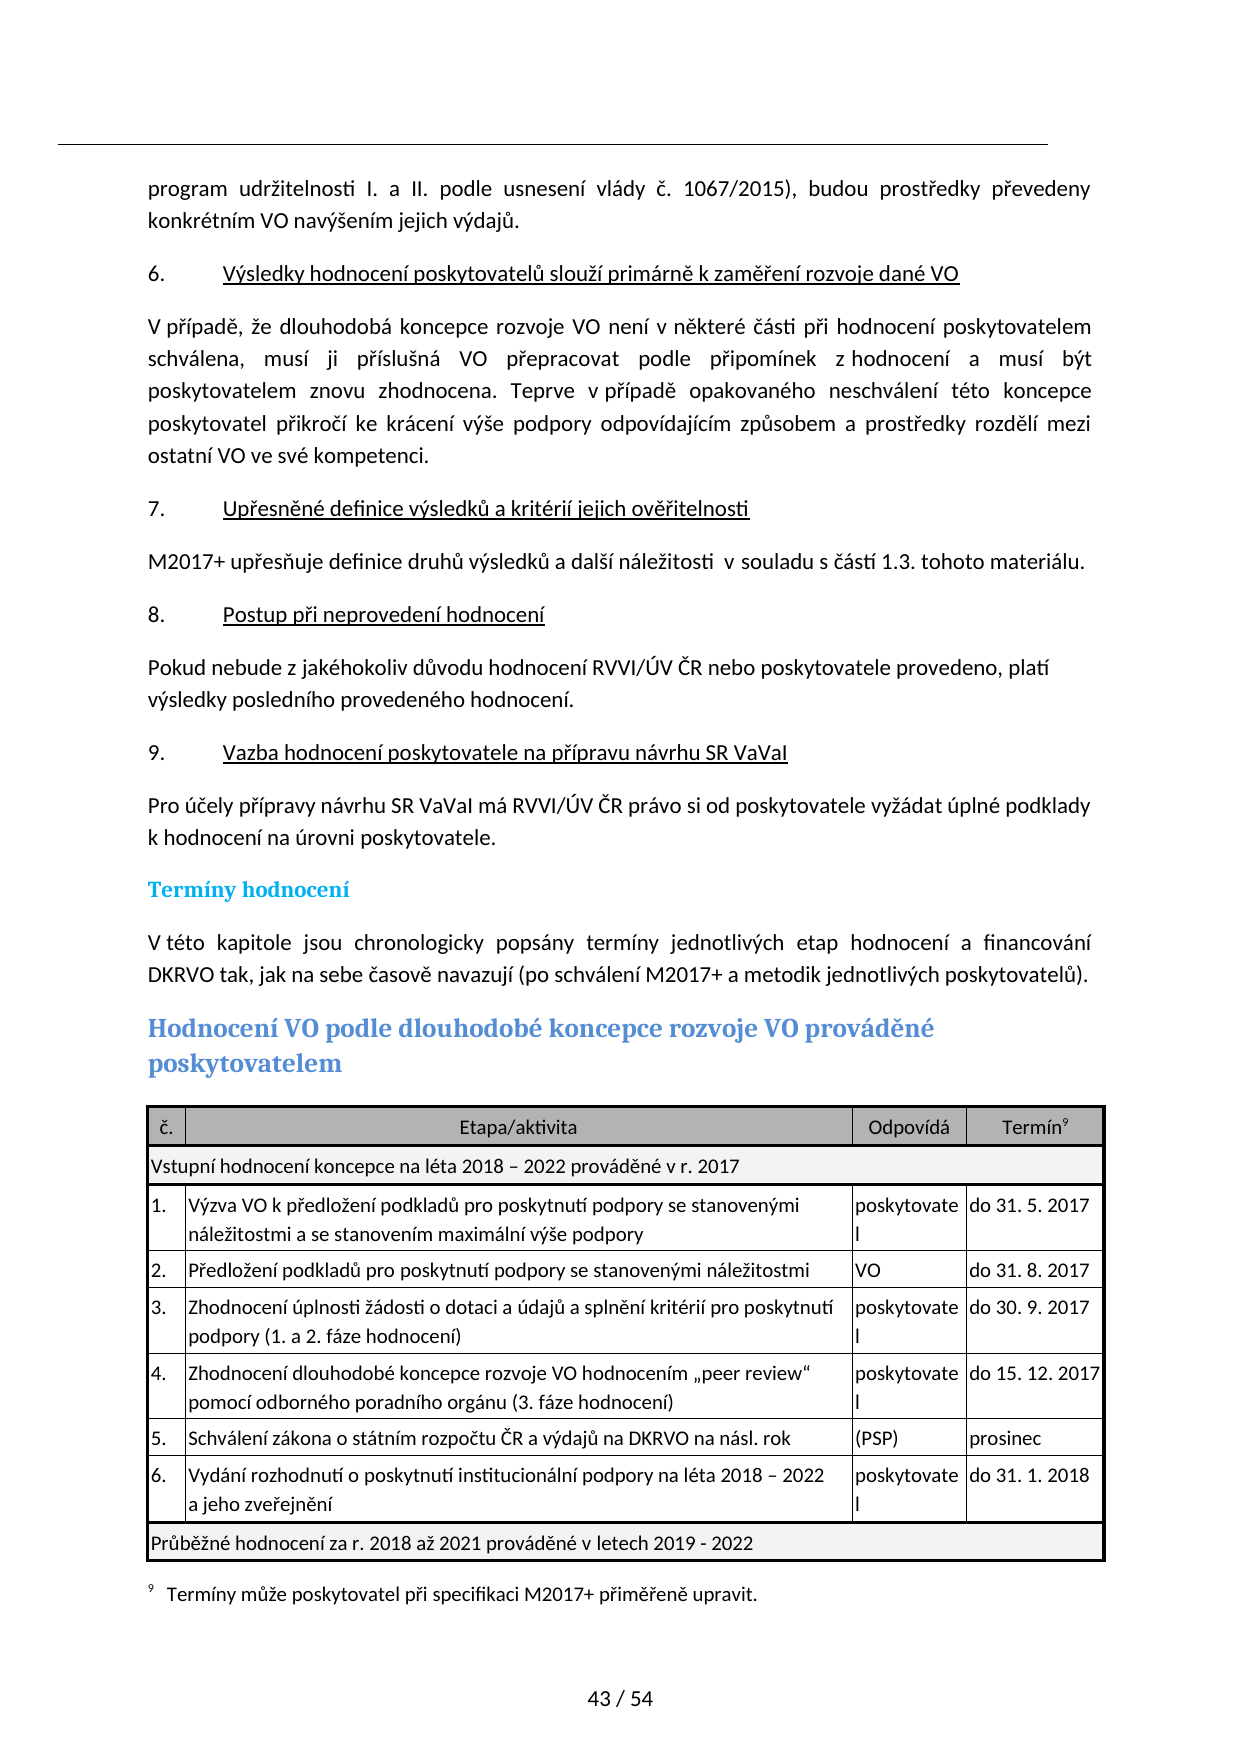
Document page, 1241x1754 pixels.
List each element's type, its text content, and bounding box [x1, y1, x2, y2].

table_cell do 31. 8. 2017 [967, 1251, 1102, 1287]
table_cell poskytovatel [853, 1186, 966, 1250]
table_cell do 31. 1. 2018 [967, 1456, 1102, 1521]
table_cell (PSP) [853, 1419, 966, 1455]
table_cell prosinec [967, 1419, 1102, 1455]
text M2017+ upřesňuje definice druhů výsledků a další náležitosti v souladu s částí 1.3. tohoto materiálu. [148, 547, 1092, 575]
table_cell Výzva VO k předložení podkladů pro poskytnutí podpory se stanovenými náležitostmi a se stanovením maximální výše podpory [186, 1186, 852, 1250]
table_cell poskytovatel [853, 1354, 966, 1418]
table_cell Vstupní hodnocení koncepce na léta 2018 – 2022 prováděné v r. 2017 [149, 1147, 1102, 1182]
text 8. Postup při neprovedení hodnocení [148, 600, 1092, 628]
table_cell Průběžné hodnocení za r. 2018 až 2021 prováděné v letech 2019 - 2022 [149, 1524, 1102, 1559]
text Pro účely přípravy návrhu SR VaVaI má RVVI/ÚV ČR právo si od poskytovatele vyžádat úplné podklady k hodnocení na úrovni poskytovatele. [148, 791, 1092, 852]
text V případě, že dlouhodobá koncepce rozvoje VO není v některé části při hodnocení poskytovatelem schválena, musí ji příslušná VO přepracovat podle připomínek z hodnocení a musí být poskytovatelem znovu zhodnocena. Teprve v případě opakovaného neschválení této koncepce poskytovatel přikročí ke krácení výše podpory odpovídajícím způsobem a prostředky rozdělí mezi ostatní VO ve své kompetenci. [148, 312, 1092, 469]
table_cell Vydání rozhodnutí o poskytnutí institucionální podpory na léta 2018 – 2022 a jeho zveřejnění [186, 1456, 852, 1521]
text 9. Vazba hodnocení poskytovatele na přípravu návrhu SR VaVaI [148, 738, 1092, 766]
table_cell poskytovatel [853, 1288, 966, 1352]
table_cell Zhodnocení dlouhodobé koncepce rozvoje VO hodnocením „peer review“ pomocí odborného poradního orgánu (3. fáze hodnocení) [186, 1354, 852, 1418]
table_cell 1. [149, 1186, 185, 1250]
table_cell VO [853, 1251, 966, 1287]
table_cell 6. [149, 1456, 185, 1521]
table_cell do 30. 9. 2017 [967, 1288, 1102, 1352]
table_cell 5. [149, 1419, 185, 1455]
text Pokud nebude z jakéhokoliv důvodu hodnocení RVVI/ÚV ČR nebo poskytovatele provedeno, platí výsledky posledního provedeného hodnocení. [148, 653, 1092, 713]
table_cell 3. [149, 1288, 185, 1352]
table_header Termín [967, 1108, 1102, 1144]
text 7. Upřesněné definice výsledků a kritérií jejich ověřitelnosti [148, 494, 1092, 522]
table_cell 4. [149, 1354, 185, 1418]
table_header Etapa/aktivita [186, 1108, 852, 1144]
text Termíny hodnocení [148, 877, 1092, 903]
table_cell Zhodnocení úplnosti žádosti o dotaci a údajů a splnění kritérií pro poskytnutí podpory (1. a 2. fáze hodnocení) [186, 1288, 852, 1352]
table_cell do 31. 5. 2017 [967, 1186, 1102, 1250]
table_header č. [149, 1108, 185, 1144]
table_header Odpovídá [853, 1108, 966, 1144]
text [148, 174, 1092, 234]
table_cell do 15. 12. 2017 [967, 1354, 1102, 1418]
text 6. Výsledky hodnocení poskytovatelů slouží primárně k zaměření rozvoje dané VO [148, 259, 1092, 287]
text Hodnocení VO podle dlouhodobé koncepce rozvoje VO prováděné poskytovatelem [148, 1013, 1092, 1080]
table_cell poskytovatel [853, 1456, 966, 1521]
table_cell Předložení podkladů pro poskytnutí podpory se stanovenými náležitostmi [186, 1251, 852, 1287]
table_cell 2. [149, 1251, 185, 1287]
table_cell Schválení zákona o státním rozpočtu ČR a výdajů na DKRVO na násl. rok [186, 1419, 852, 1455]
text V této kapitole jsou chronologicky popsány termíny jednotlivých etap hodnocení a financování DKRVO tak, jak na sebe časově navazují (po schválení M2017+ a metodik jednotlivých poskytovatelů). [148, 928, 1092, 988]
